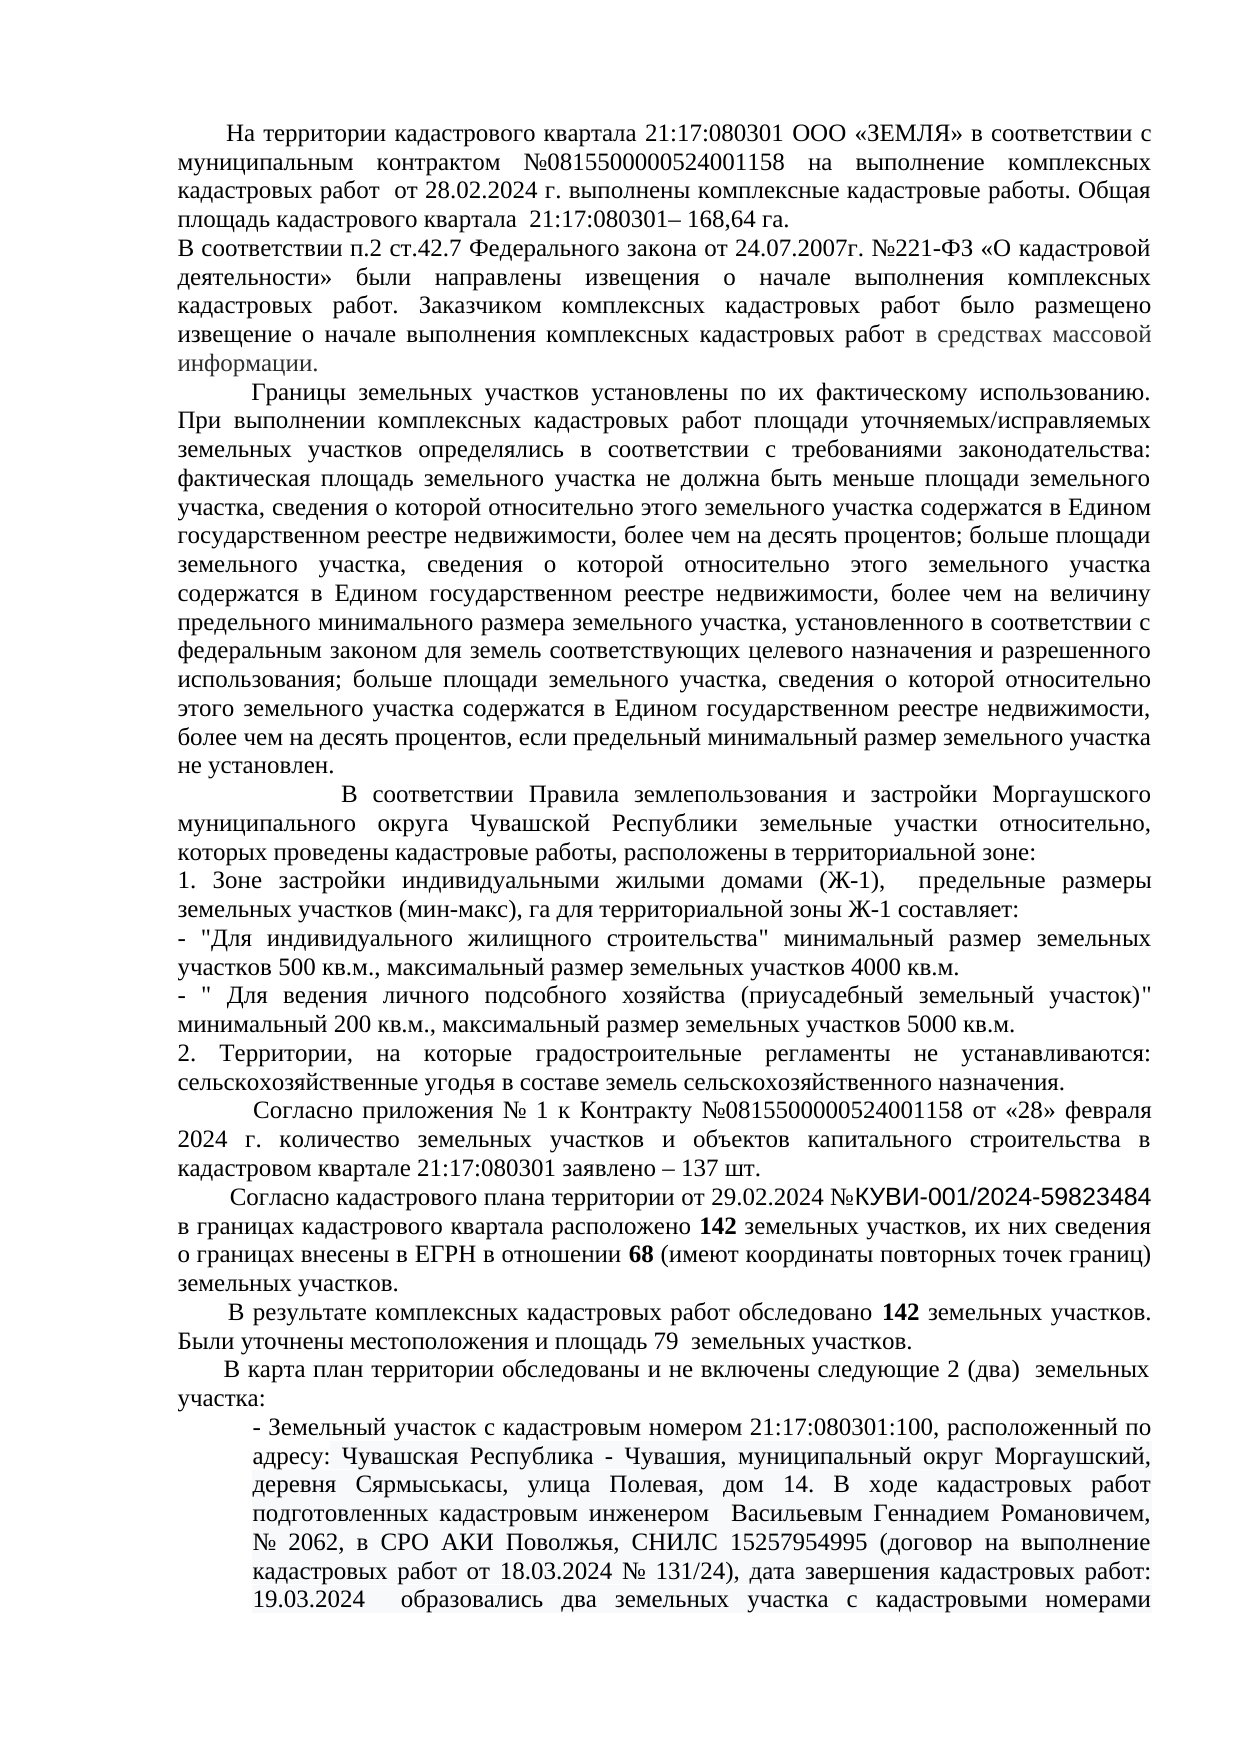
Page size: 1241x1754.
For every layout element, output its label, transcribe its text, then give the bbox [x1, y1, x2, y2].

text Согласно приложения № 1 к Контракту №0815500000524001158 от «28» февраля 2024 г. количество земельных участков и объектов капитального строительства в кадастровом квартале 21:17:080301 заявлено – 137 шт. [177, 1096, 1152, 1182]
text В соответствии Правила землепользования и застройки Моргаушского муниципального округа Чувашской Республики земельные участки относительно, которых проведены кадастровые работы, расположены в территориальной зоне: [177, 779, 1152, 866]
text 1. Зоне застройки индивидуальными жилыми домами (Ж-1), предельные размеры земельных участков (мин-макс), га для территориальной зоны Ж-1 составляет: [177, 866, 1152, 923]
text - " Для ведения личного подсобного хозяйства (приусадебный земельный участок)" минимальный 200 кв.м., максимальный размер земельных участков 5000 кв.м. [177, 981, 1152, 1038]
text На территории кадастрового квартала 21:17:080301 ООО «ЗЕМЛЯ» в соответствии с муниципальным контрактом №0815500000524001158 на выполнение комплексных кадастровых работ от 28.02.2024 г. выполнены комплексные кадастровые работы. Общая площадь кадастрового квартала 21:17:080301– 168,64 га. [177, 118, 1152, 233]
text 2. Территории, на которые градостроительные регламенты не устанавливаются: сельскохозяйственные угодья в составе земель сельскохозяйственного назначения. [177, 1038, 1152, 1096]
text Границы земельных участков установлены по их фактическому использованию. При выполнении комплексных кадастровых работ площади уточняемых/исправляемых земельных участков определялись в соответствии с требованиями законодательства: фактическая площадь земельного участка не должна быть меньше площади земельного участка, сведения о которой относительно этого земельного участка содержатся в Едином государственном реестре недвижимости, более чем на десять процентов; больше площади земельного участка, сведения о которой относительно этого земельного участка содержатся в Едином государственном реестре недвижимости, более чем на величину предельного минимального размера земельного участка, установленного в соответствии с федеральным законом для земель соответствующих целевого назначения и разрешенного использования; больше площади земельного участка, сведения о которой относительно этого земельного участка содержатся в Едином государственном реестре недвижимости, более чем на десять процентов, если предельный минимальный размер земельного участка не установлен. [177, 377, 1152, 779]
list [252, 1412, 1152, 1470]
text В соответствии п.2 ст.42.7 Федерального закона от 24.07.2007г. №221-ФЗ «О кадастровой деятельности» были направлены извещения о начале выполнения комплексных кадастровых работ. Заказчиком комплексных кадастровых работ было размещено извещение о начале выполнения комплексных кадастровых работ в средствах массовой информации. [177, 233, 1152, 377]
text В результате комплексных кадастровых работ обследовано 142 земельных участков. Были уточнены местоположения и площадь 79 земельных участков. [177, 1297, 1152, 1354]
text В карта план территории обследованы и не включены следующие 2 (два) земельных участка: [177, 1354, 1152, 1412]
text Согласно кадастрового плана территории от 29.02.2024 №КУВИ-001/2024-59823484 в границах кадастрового квартала расположено 142 земельных участков, их них сведения о границах внесены в ЕГРН в отношении 68 (имеют координаты повторных точек границ) земельных участков. [177, 1182, 1152, 1297]
text - "Для индивидуального жилищного строительства" минимальный размер земельных участков 500 кв.м., максимальный размер земельных участков 4000 кв.м. [177, 923, 1152, 981]
